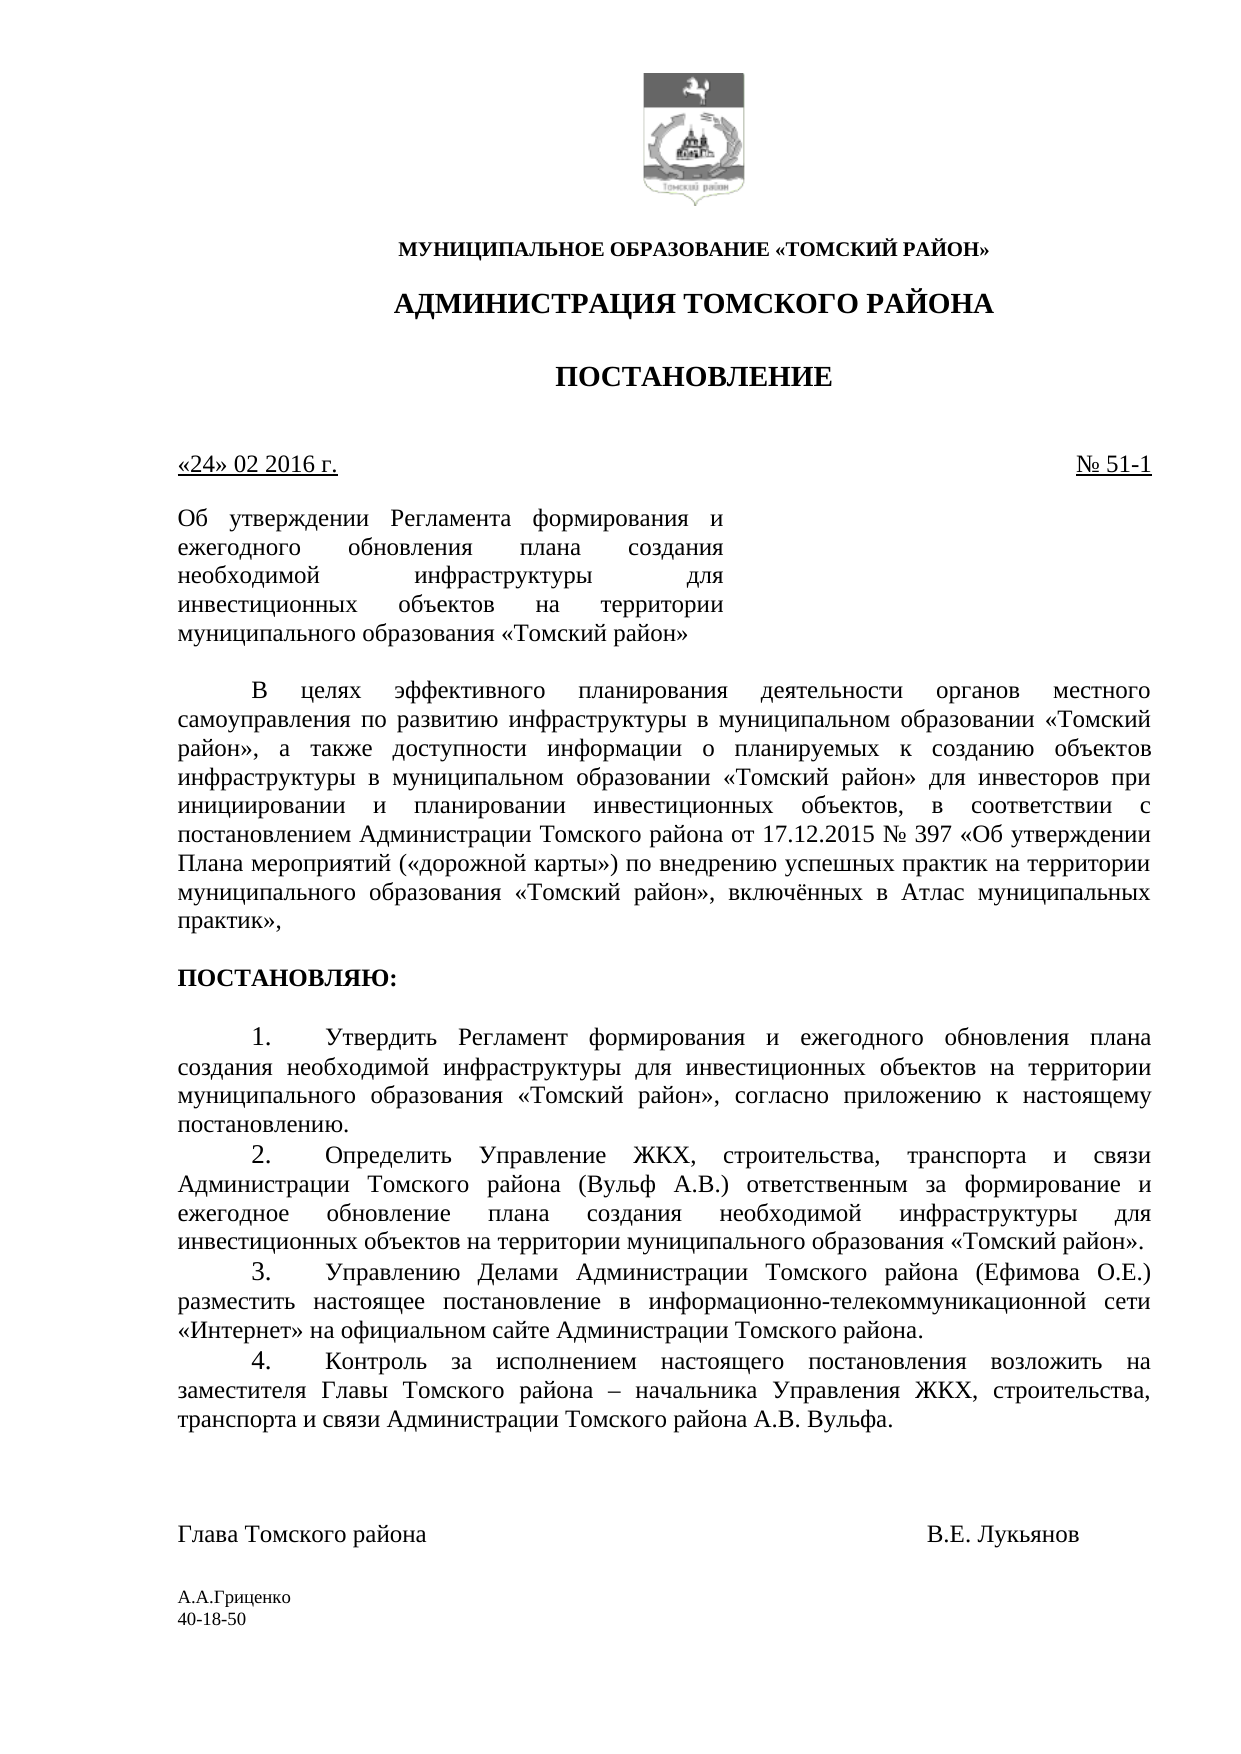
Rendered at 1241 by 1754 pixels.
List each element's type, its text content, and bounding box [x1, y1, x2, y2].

text Глава Томского района В.Е. Лукьянов [177, 1519, 1152, 1547]
list Контроль за исполнением настоящего постановления возложить на заместителя Главы Томского района – начальника Управления ЖКХ, строительства, транспорта и связи Администрации Томского района А.В. Вульфа. [177, 1344, 1152, 1432]
text В целях эффективного планирования деятельности органов местного самоуправления по развитию инфраструктуры в муниципальном образовании «Томский район», а также доступности информации о планируемых к созданию объектов инфраструктуры в муниципальном образовании «Томский район» для инвесторов при инициировании и планировании инвестиционных объектов, в соответствии с постановлением Администрации Томского района от 17.12.2015 № 397 «Об утверждении Плана мероприятий («дорожной карты») по внедрению успешных практик на территории муниципального образования «Томский район», включённых в Атлас муниципальных практик», [177, 675, 1152, 934]
list Утвердить Регламент формирования и ежегодного обновления плана создания необходимой инфраструктуры для инвестиционных объектов на территории муниципального образования «Томский район», согласно приложению к настоящему постановлению. [177, 1020, 1152, 1138]
text ПОСТАНОВЛЯЮ: [177, 963, 1152, 992]
text ПОСТАНОВЛЕНИЕ [236, 359, 1152, 393]
list Определить Управление ЖКХ, строительства, транспорта и связи Администрации Томского района (Вульф А.В.) ответственным за формирование и ежегодное обновление плана создания необходимой инфраструктуры для инвестиционных объектов на территории муниципального образования «Томский район». [177, 1138, 1152, 1255]
text МУНИЦИПАЛЬНОЕ ОБРАЗОВАНИЕ «ТОМСКИЙ РАЙОН» [236, 237, 1152, 261]
list Управлению Делами Администрации Томского района (Ефимова О.Е.) разместить настоящее постановление в информационно-телекоммуникационной сети «Интернет» на официальном сайте Администрации Томского района. [177, 1255, 1152, 1344]
text А.А.Гриценко [177, 1586, 1152, 1607]
text «24» 02 2016 г. № 51-1 [177, 449, 1152, 478]
text 40-18-50 [177, 1607, 1152, 1629]
text Об утверждении Регламента формирования и ежегодного обновления плана создания необходимой инфраструктуры для инвестиционных объектов на территории муниципального образования «Томский район» [177, 503, 724, 647]
subtitle АДМИНИСТРАЦИЯ ТОМСКОГО РАЙОНА [236, 286, 1152, 320]
